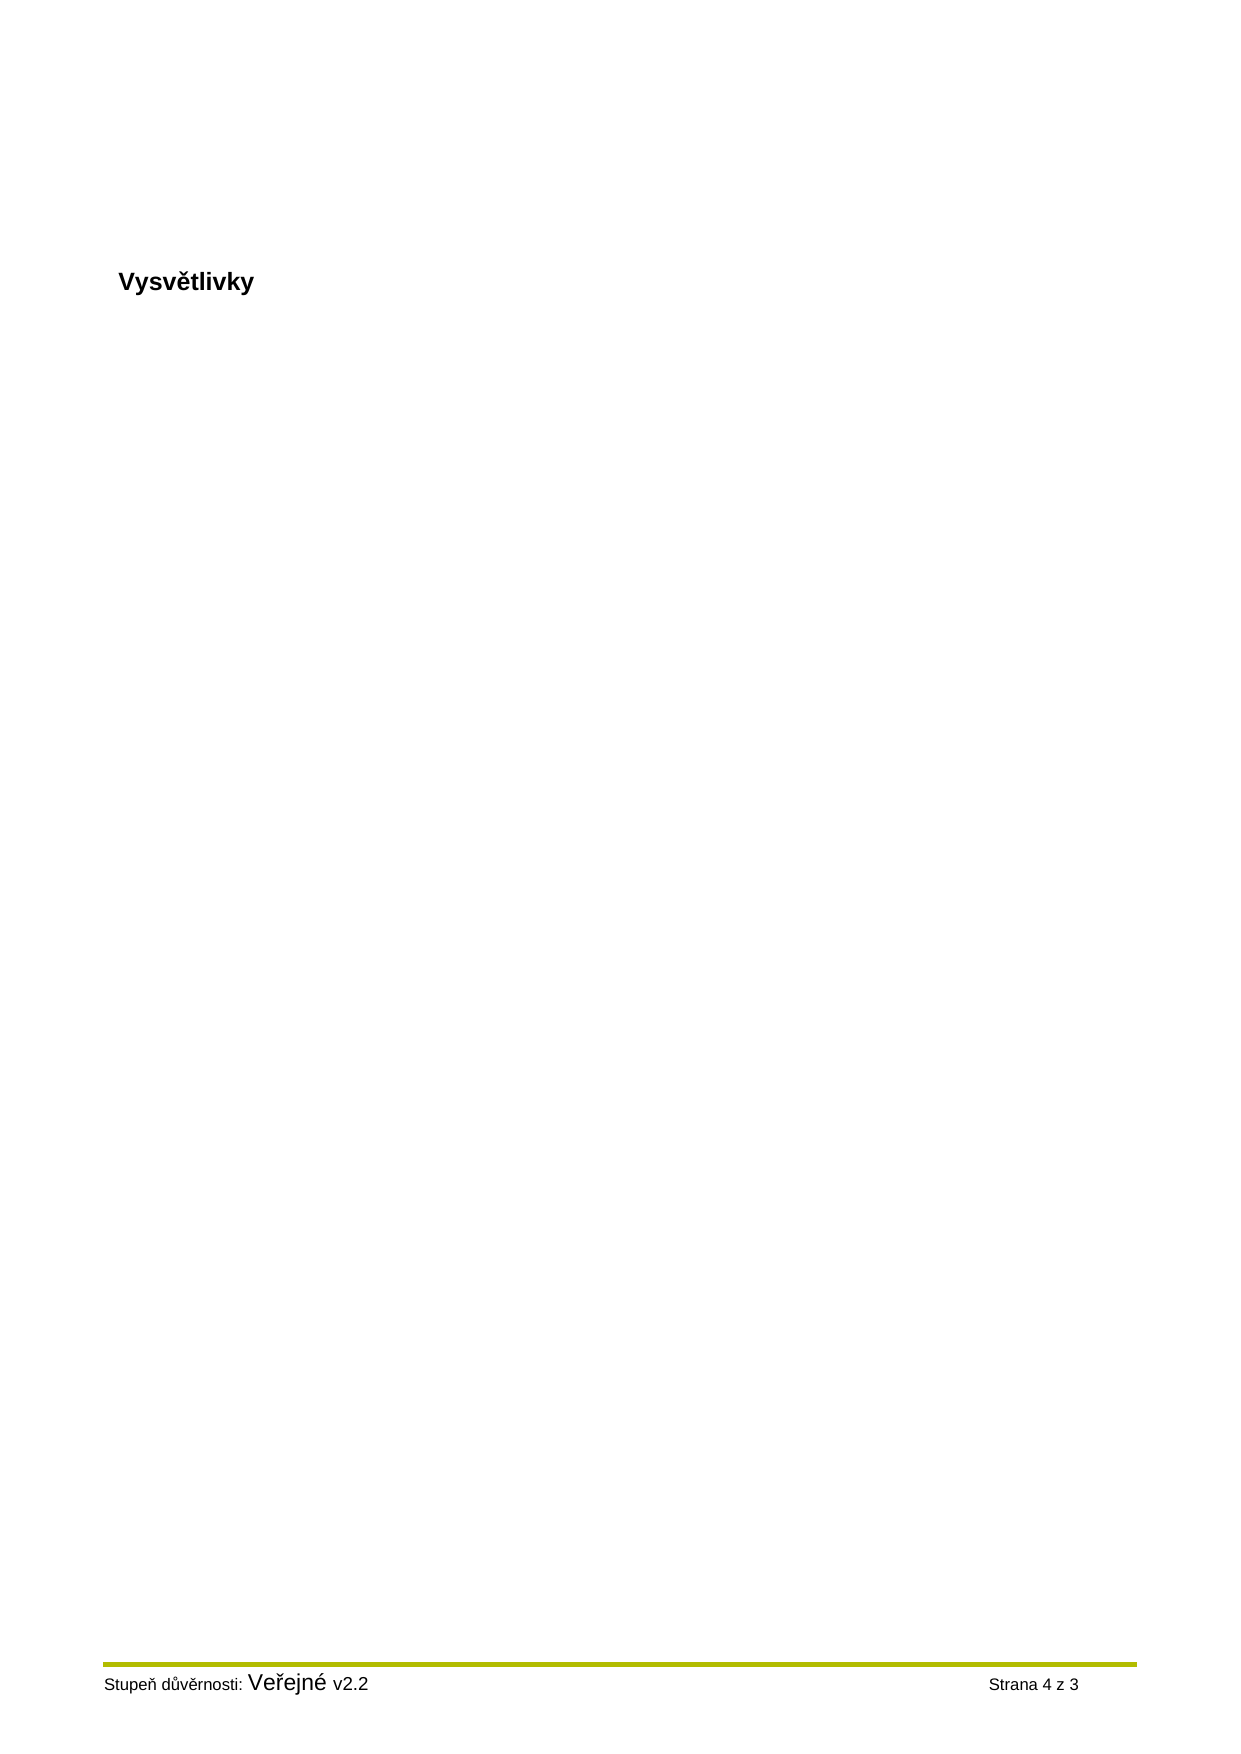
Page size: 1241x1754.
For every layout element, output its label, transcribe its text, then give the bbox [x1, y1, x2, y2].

subtitle Vysvětlivky [118, 267, 1092, 295]
